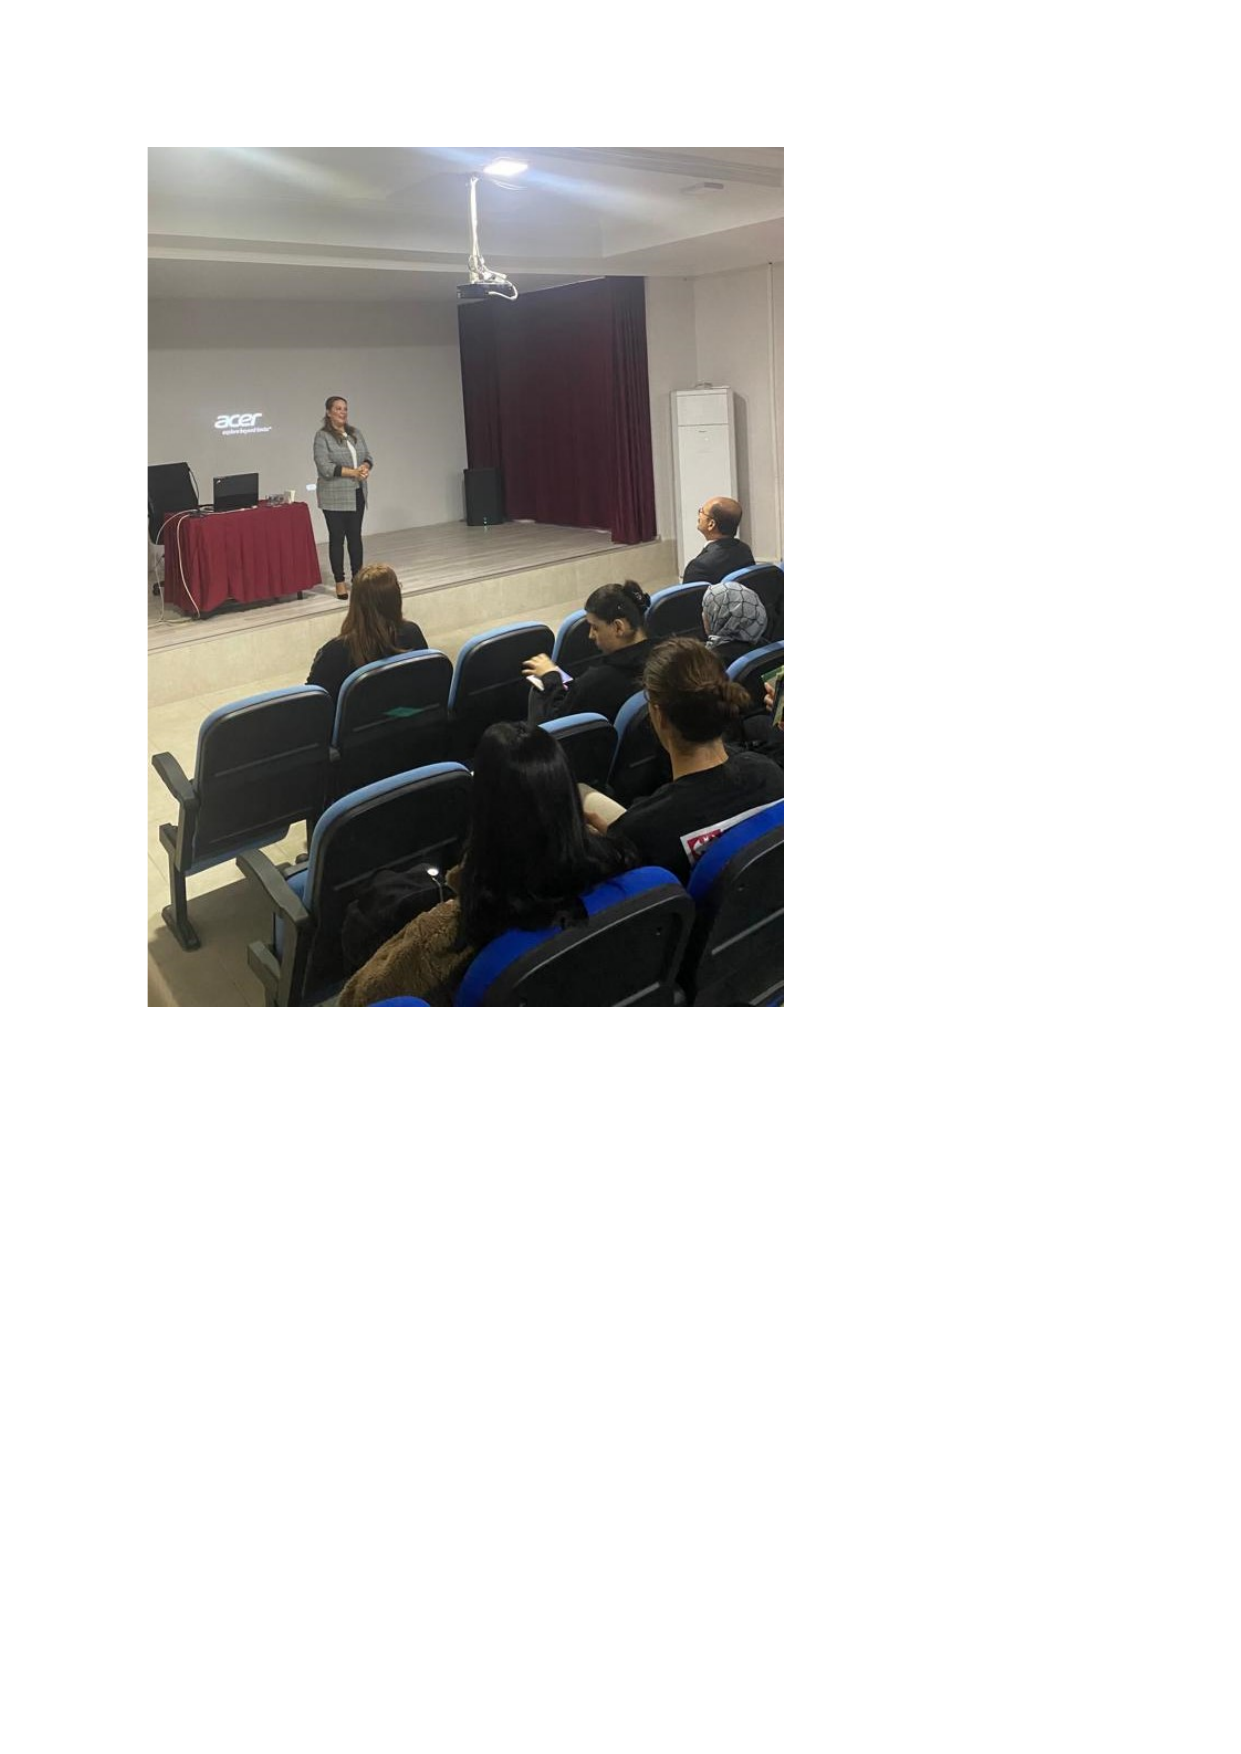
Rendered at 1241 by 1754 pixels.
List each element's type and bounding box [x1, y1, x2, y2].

picture [147, 147, 784, 1007]
